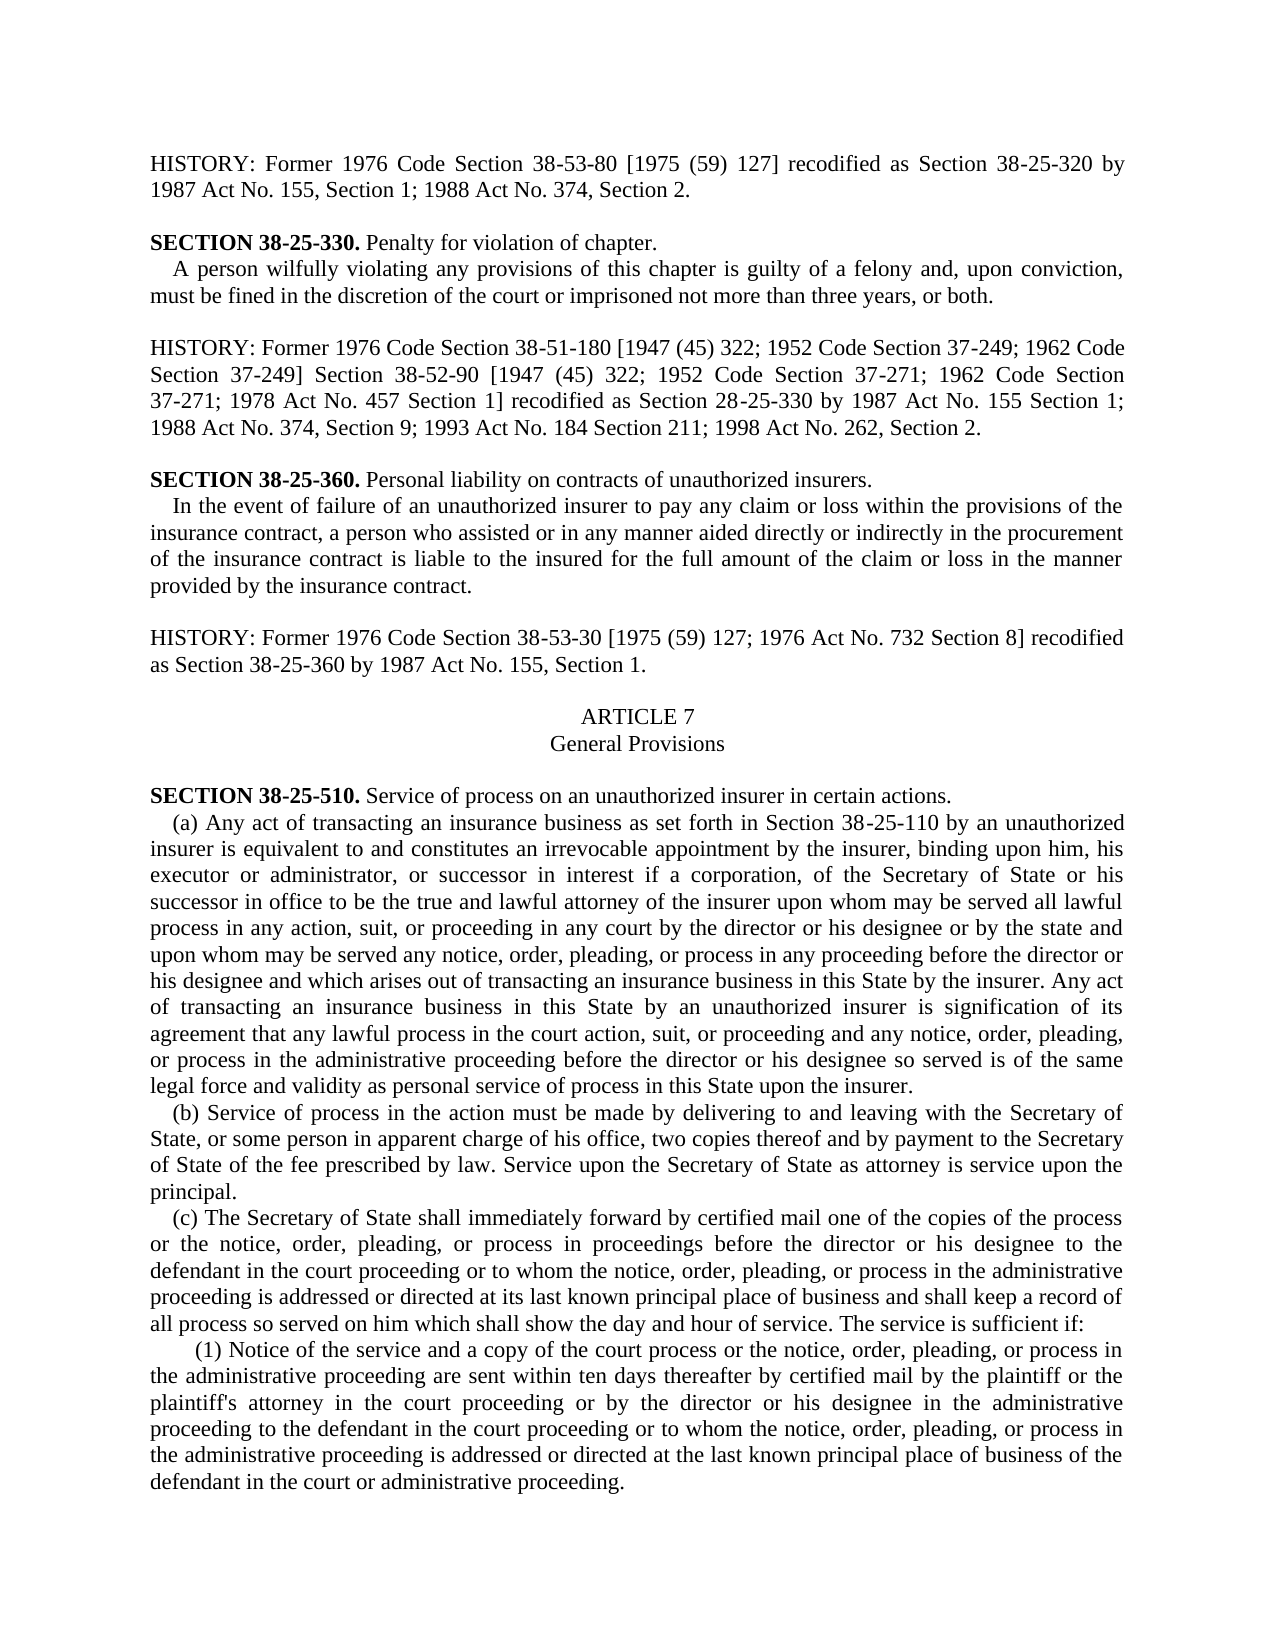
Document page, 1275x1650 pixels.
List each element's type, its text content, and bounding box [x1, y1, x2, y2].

text (1) Notice of the service and a copy of the court process or the notice, order, pleading, or process in the administrative proceeding are sent within ten days thereafter by certified mail by the plaintiff or the plaintiff's attorney in the court proceeding or by the director or his designee in the administrative proceeding to the defendant in the court proceeding or to whom the notice, order, pleading, or process in the administrative proceeding is addressed or directed at the last known principal place of business of the defendant in the court or administrative proceeding. [150, 1336, 1125, 1494]
text (b) Service of process in the action must be made by delivering to and leaving with the Secretary of State, or some person in apparent charge of his office, two copies thereof and by payment to the Secretary of State of the fee prescribed by law. Service upon the Secretary of State as attorney is service upon the principal. [150, 1099, 1125, 1204]
text A person wilfully violating any provisions of this chapter is guilty of a felony and, upon conviction, must be fined in the discretion of the court or imprisoned not more than three years, or both. [150, 255, 1125, 308]
text HISTORY: Former 1976 Code Section 38-53-80 [1975 (59) 127] recodified as Section 38-25-320 by 1987 Act No. 155, Section 1; 1988 Act No. 374, Section 2. [150, 150, 1125, 203]
text ARTICLE 7 [150, 703, 1125, 730]
text In the event of failure of an unauthorized insurer to pay any claim or loss within the provisions of the insurance contract, a person who assisted or in any manner aided directly or indirectly in the procurement of the insurance contract is liable to the insured for the full amount of the claim or loss in the manner provided by the insurance contract. [150, 493, 1125, 598]
text (a) Any act of transacting an insurance business as set forth in Section 38-25-110 by an unauthorized insurer is equivalent to and constitutes an irrevocable appointment by the insurer, binding upon him, his executor or administrator, or successor in interest if a corporation, of the Secretary of State or his successor in office to be the true and lawful attorney of the insurer upon whom may be served all lawful process in any action, suit, or proceeding in any court by the director or his designee or by the state and upon whom may be served any notice, order, pleading, or process in any proceeding before the director or his designee and which arises out of transacting an insurance business in this State by the insurer. Any act of transacting an insurance business in this State by an unauthorized insurer is signification of its agreement that any lawful process in the court action, suit, or proceeding and any notice, order, pleading, or process in the administrative proceeding before the director or his designee so served is of the same legal force and validity as personal service of process in this State upon the insurer. [150, 809, 1125, 1099]
text SECTION 38-25-330. Penalty for violation of chapter. [150, 229, 1125, 255]
text SECTION 38-25-510. Service of process on an unauthorized insurer in certain actions. [150, 782, 1125, 809]
text SECTION 38-25-360. Personal liability on contracts of unauthorized insurers. [150, 466, 1125, 493]
text HISTORY: Former 1976 Code Section 38-53-30 [1975 (59) 127; 1976 Act No. 732 Section 8] recodified as Section 38-25-360 by 1987 Act No. 155, Section 1. [150, 624, 1125, 677]
text (c) The Secretary of State shall immediately forward by certified mail one of the copies of the process or the notice, order, pleading, or process in proceedings before the director or his designee to the defendant in the court proceeding or to whom the notice, order, pleading, or process in the administrative proceeding is addressed or directed at its last known principal place of business and shall keep a record of all process so served on him which shall show the day and hour of service. The service is sufficient if: [150, 1204, 1125, 1336]
text HISTORY: Former 1976 Code Section 38-51-180 [1947 (45) 322; 1952 Code Section 37-249; 1962 Code Section 37-249] Section 38-52-90 [1947 (45) 322; 1952 Code Section 37-271; 1962 Code Section 37-271; 1978 Act No. 457 Section 1] recodified as Section 28-25-330 by 1987 Act No. 155 Section 1; 1988 Act No. 374, Section 9; 1993 Act No. 184 Section 211; 1998 Act No. 262, Section 2. [150, 334, 1125, 440]
text General Provisions [150, 730, 1125, 756]
